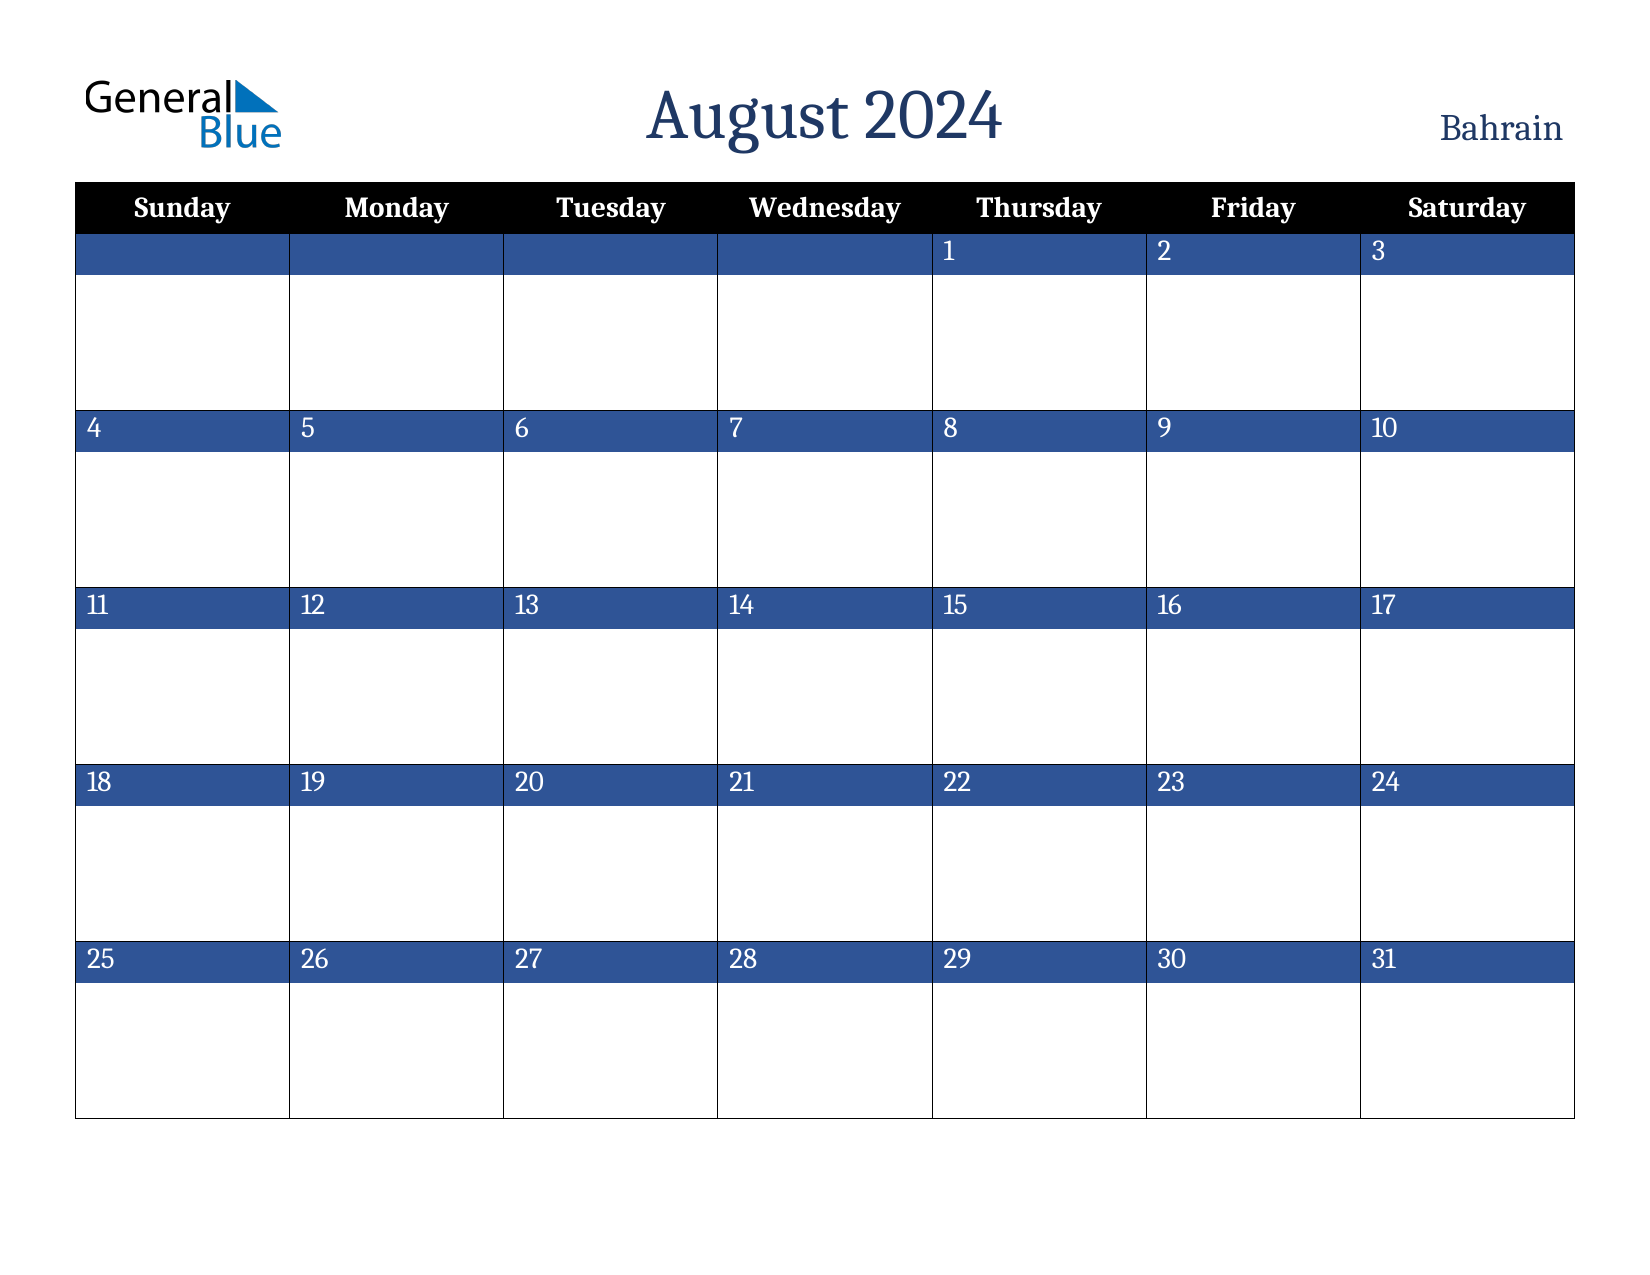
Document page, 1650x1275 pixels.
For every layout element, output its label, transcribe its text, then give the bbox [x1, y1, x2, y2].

table_cell [290, 275, 503, 410]
table_cell [1147, 452, 1360, 587]
table_header August 2024 [504, 75, 1146, 182]
table_header Bahrain [1146, 75, 1574, 182]
table_cell [933, 452, 1146, 587]
table_cell Wednesday [718, 183, 932, 233]
table_cell 9 [1147, 411, 1360, 452]
table_cell Friday [1147, 183, 1360, 233]
table_cell [76, 629, 289, 764]
table_cell 30 [1147, 942, 1360, 983]
table_cell [504, 983, 717, 1118]
table_cell [718, 234, 932, 275]
table_cell [1147, 629, 1360, 764]
table_cell 28 [718, 942, 932, 983]
table_cell 22 [933, 765, 1146, 806]
table_cell [76, 806, 289, 941]
table_cell [718, 275, 932, 410]
table_cell [504, 452, 717, 587]
table_cell 7 [718, 411, 932, 452]
table_cell 15 [933, 588, 1146, 629]
table_cell [718, 806, 932, 941]
table_cell 25 [76, 942, 289, 983]
table_cell [718, 452, 932, 587]
table_cell [933, 629, 1146, 764]
table_cell Sunday [76, 183, 289, 233]
table_cell 26 [290, 942, 503, 983]
table_cell [933, 275, 1146, 410]
table_cell [1361, 275, 1574, 410]
table_cell 23 [1147, 765, 1360, 806]
table_cell 31 [1361, 942, 1574, 983]
table_cell 18 [76, 765, 289, 806]
table_cell [504, 275, 717, 410]
table_cell 21 [718, 765, 932, 806]
table_cell [290, 452, 503, 587]
table_header [76, 75, 503, 182]
table_cell 17 [1361, 588, 1574, 629]
table_cell 1 [933, 234, 1146, 275]
table_cell [290, 983, 503, 1118]
table_cell [1147, 275, 1360, 410]
picture [86, 80, 281, 148]
table_cell [76, 452, 289, 587]
table_cell 4 [76, 411, 289, 452]
table_cell 13 [504, 588, 717, 629]
table_cell Thursday [933, 183, 1146, 233]
table_cell 6 [504, 411, 717, 452]
table_cell [933, 806, 1146, 941]
table_cell [290, 629, 503, 764]
table_cell 16 [1147, 588, 1360, 629]
table_cell [504, 234, 717, 275]
table_cell Monday [290, 183, 503, 233]
table_cell 14 [718, 588, 932, 629]
table_cell [933, 983, 1146, 1118]
table_cell 3 [1361, 234, 1574, 275]
table_cell 20 [504, 765, 717, 806]
table_cell [1361, 806, 1574, 941]
table_cell 5 [290, 411, 503, 452]
table_cell [504, 806, 717, 941]
table_cell [1361, 983, 1574, 1118]
table_cell [76, 275, 289, 410]
table_cell [718, 983, 932, 1118]
table_cell [1361, 452, 1574, 587]
table_cell [1361, 629, 1574, 764]
table_cell [718, 629, 932, 764]
table_cell 8 [933, 411, 1146, 452]
table_cell 10 [1361, 411, 1574, 452]
table_cell 12 [290, 588, 503, 629]
table_cell [290, 806, 503, 941]
table_cell [1147, 983, 1360, 1118]
table_cell 24 [1361, 765, 1574, 806]
table_cell [1147, 806, 1360, 941]
table_cell 2 [1147, 234, 1360, 275]
table_cell [504, 629, 717, 764]
table_cell 29 [933, 942, 1146, 983]
table_cell Saturday [1361, 183, 1574, 233]
table_cell 27 [504, 942, 717, 983]
table_cell [76, 983, 289, 1118]
table_cell 19 [290, 765, 503, 806]
table_cell [290, 234, 503, 275]
table_cell Tuesday [504, 183, 717, 233]
table_cell 11 [76, 588, 289, 629]
table_cell [76, 234, 289, 275]
